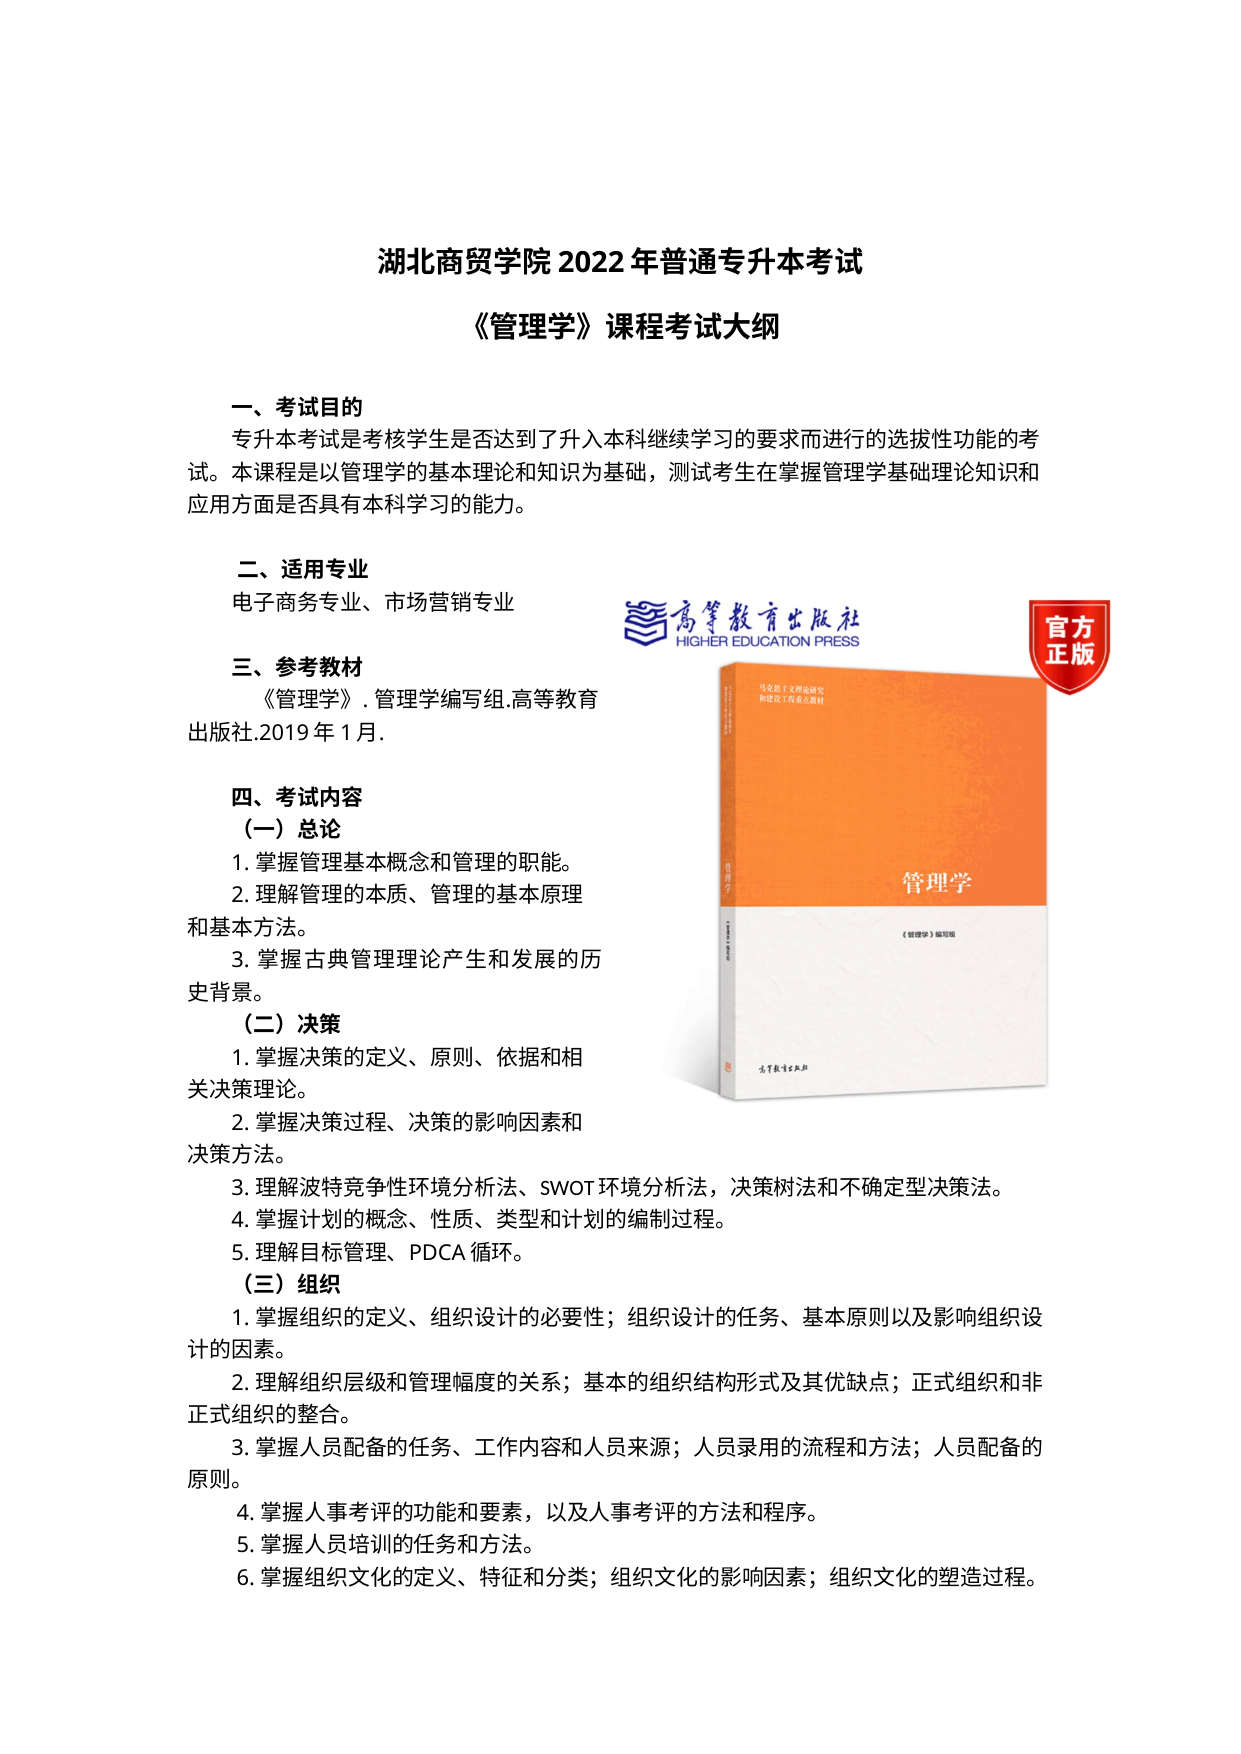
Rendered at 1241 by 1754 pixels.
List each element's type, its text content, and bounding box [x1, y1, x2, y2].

text 1. 掌握组织的定义、组织设计的必要性；组织设计的任务、基本原则以及影响组织设计的因素。 [187, 1299, 1053, 1364]
text 3. 理解波特竞争性环境分析法、SWOT环境分析法，决策树法和不确定型决策法。 [187, 1169, 1053, 1202]
text 专升本考试是考核学生是否达到了升入本科继续学习的要求而进行的选拔性功能的考试。本课程是以管理学的基本理论和知识为基础，测试考生在掌握管理学基础理论知识和应用方面是否具有本科学习的能力。 [187, 422, 1053, 519]
picture [621, 586, 1120, 1113]
text 4. 掌握计划的概念、性质、类型和计划的编制过程。 [187, 1202, 1053, 1234]
text 3. 掌握古典管理理论产生和发展的历史背景。 [187, 942, 621, 1007]
text 一、考试目的 [187, 389, 1053, 422]
text 6. 掌握组织文化的定义、特征和分类；组织文化的影响因素；组织文化的塑造过程。 [187, 1559, 1053, 1592]
text （二）决策 [187, 1007, 621, 1039]
text 《管理学》课程考试大纲 [187, 292, 1053, 357]
text 电子商务专业、市场营销专业 [187, 584, 1053, 617]
text 1. 掌握决策的定义、原则、依据和相关决策理论。 [187, 1039, 621, 1104]
text 5. 掌握人员培训的任务和方法。 [187, 1527, 1053, 1559]
text 5. 理解目标管理、PDCA循环。 [187, 1234, 1053, 1267]
text 湖北商贸学院2022年普通专升本考试 [187, 227, 1053, 292]
text 三、参考教材 [187, 649, 621, 682]
text 2. 掌握决策过程、决策的影响因素和决策方法。 [187, 1104, 1053, 1169]
text 2. 理解组织层级和管理幅度的关系；基本的组织结构形式及其优缺点；正式组织和非正式组织的整合。 [187, 1364, 1053, 1429]
text （一）总论 [187, 812, 621, 844]
text 1. 掌握管理基本概念和管理的职能。 [187, 844, 621, 877]
text 四、考试内容 [187, 779, 621, 812]
text 3. 掌握人员配备的任务、工作内容和人员来源；人员录用的流程和方法；人员配备的原则。 [187, 1429, 1053, 1494]
text 二、适用专业 [187, 552, 1053, 584]
text （三）组织 [187, 1267, 1053, 1299]
text 《管理学》. 管理学编写组.高等教育出版社.2019年1月. [187, 682, 621, 747]
text 4. 掌握人事考评的功能和要素，以及人事考评的方法和程序。 [187, 1494, 1053, 1527]
text 2. 理解管理的本质、管理的基本原理和基本方法。 [187, 877, 621, 942]
